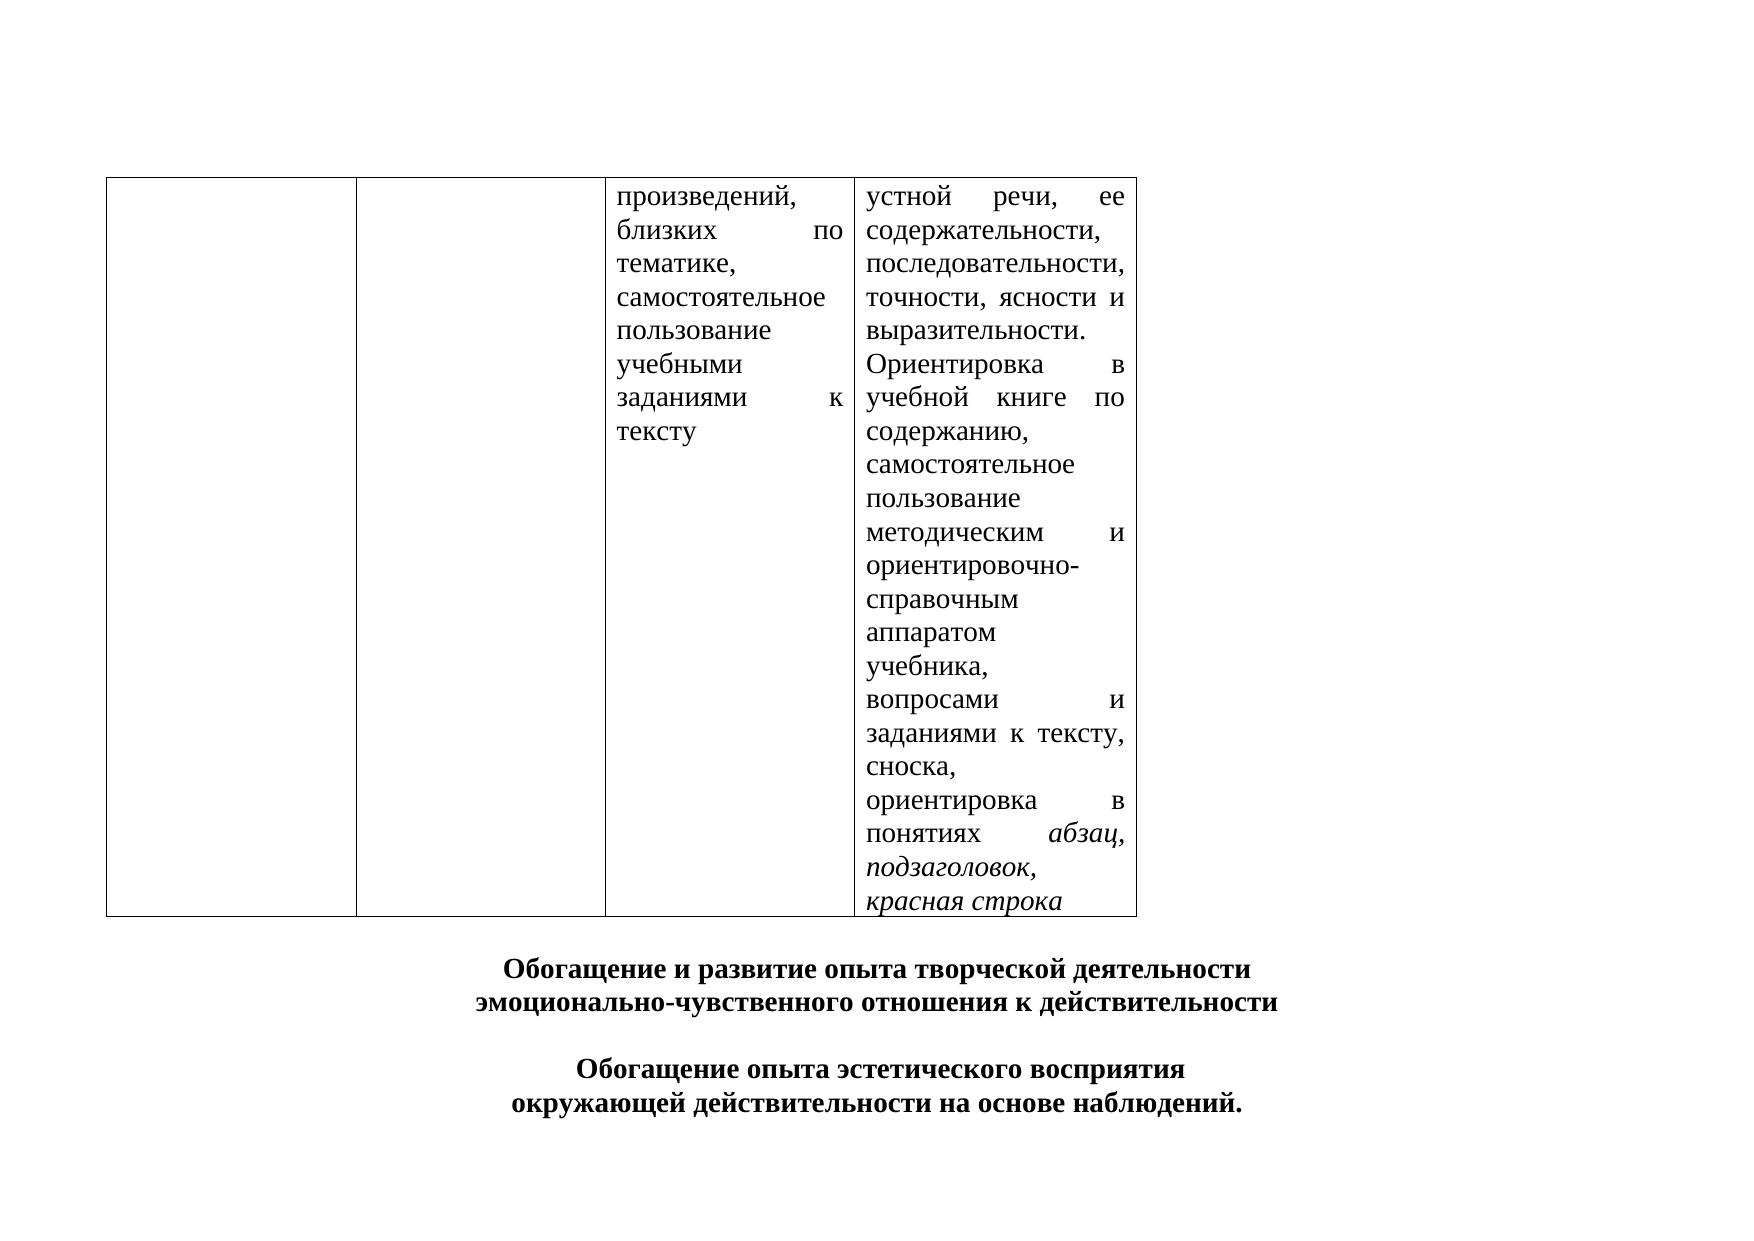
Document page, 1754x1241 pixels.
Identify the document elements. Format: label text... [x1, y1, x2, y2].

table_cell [855, 178, 1136, 916]
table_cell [606, 178, 854, 916]
subtitle Обогащение и развитие опыта творческой деятельности [118, 951, 1636, 984]
text эмоционально-чувственного отношения к действительности [118, 984, 1636, 1018]
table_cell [107, 178, 356, 916]
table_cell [357, 178, 605, 916]
text окружающей действительности на основе наблюдений. [118, 1085, 1636, 1118]
text Обогащение опыта эстетического восприятия [118, 1051, 1636, 1085]
